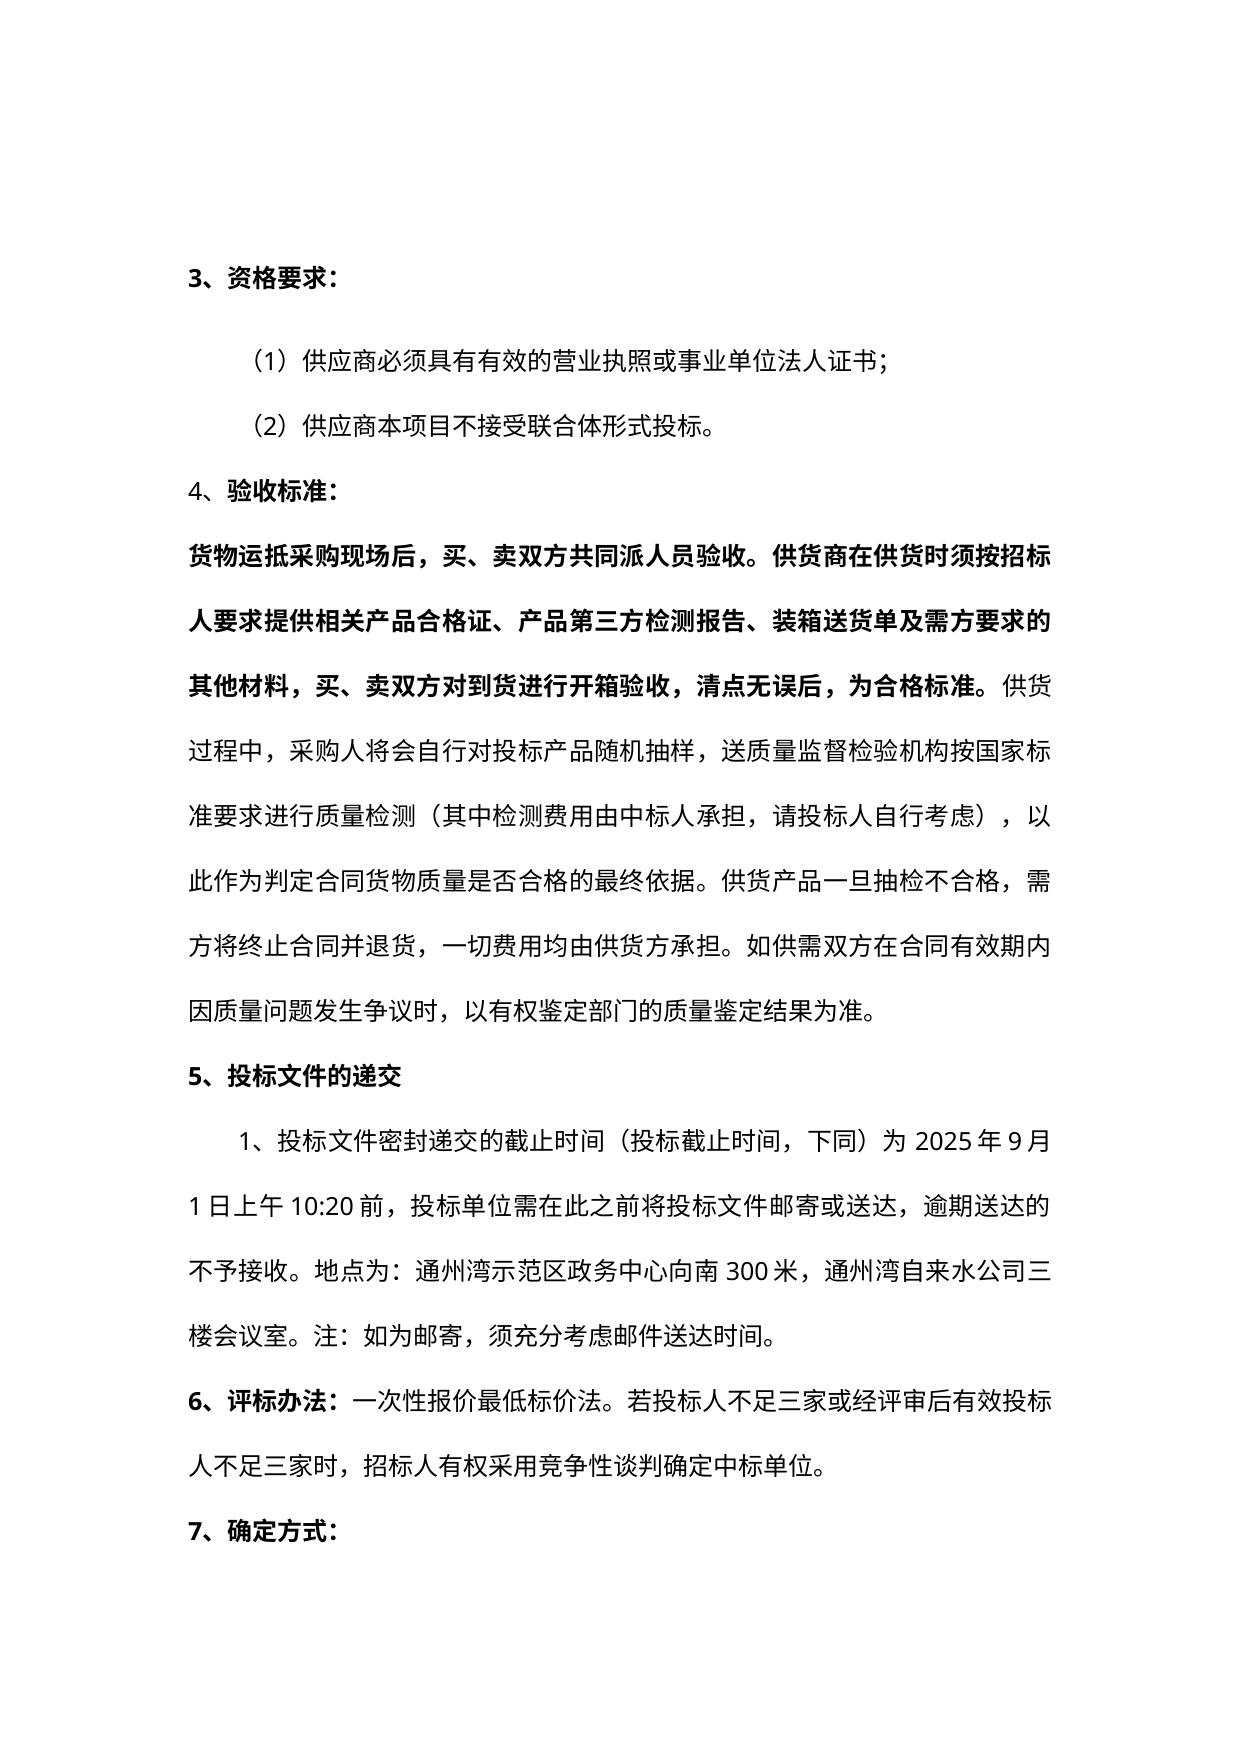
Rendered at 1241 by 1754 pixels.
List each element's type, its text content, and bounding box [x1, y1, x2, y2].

text 3、资格要求： [188, 244, 1052, 309]
text 4、验收标准： [188, 457, 1052, 522]
text 6、评标办法：一次性报价最低标价法。若投标人不足三家或经评审后有效投标人不足三家时，招标人有权采用竞争性谈判确定中标单位。 [188, 1367, 1052, 1497]
text 5、投标文件的递交 [188, 1042, 1050, 1107]
text 1、投标文件密封递交的截止时间（投标截止时间，下同）为2025年9月1日上午10:20前，投标单位需在此之前将投标文件邮寄或送达，逾期送达的不予接收。地点为：通州湾示范区政务中心向南300米，通州湾自来水公司三楼会议室。注：如为邮寄，须充分考虑邮件送达时间。 [188, 1107, 1052, 1367]
text （1）供应商必须具有有效的营业执照或事业单位法人证书； [188, 327, 1050, 392]
text （2）供应商本项目不接受联合体形式投标。 [188, 392, 1052, 457]
text 货物运抵采购现场后，买、卖双方共同派人员验收。供货商在供货时须按招标人要求提供相关产品合格证、产品第三方检测报告、装箱送货单及需方要求的其他材料，买、卖双方对到货进行开箱验收，清点无误后，为合格标准。供货过程中，采购人将会自行对投标产品随机抽样，送质量监督检验机构按国家标准要求进行质量检测（其中检测费用由中标人承担，请投标人自行考虑），以此作为判定合同货物质量是否合格的最终依据。供货产品一旦抽检不合格，需方将终止合同并退货，一切费用均由供货方承担。如供需双方在合同有效期内因质量问题发生争议时，以有权鉴定部门的质量鉴定结果为准。 [188, 522, 1052, 1042]
text 7、确定方式： [188, 1497, 1052, 1562]
